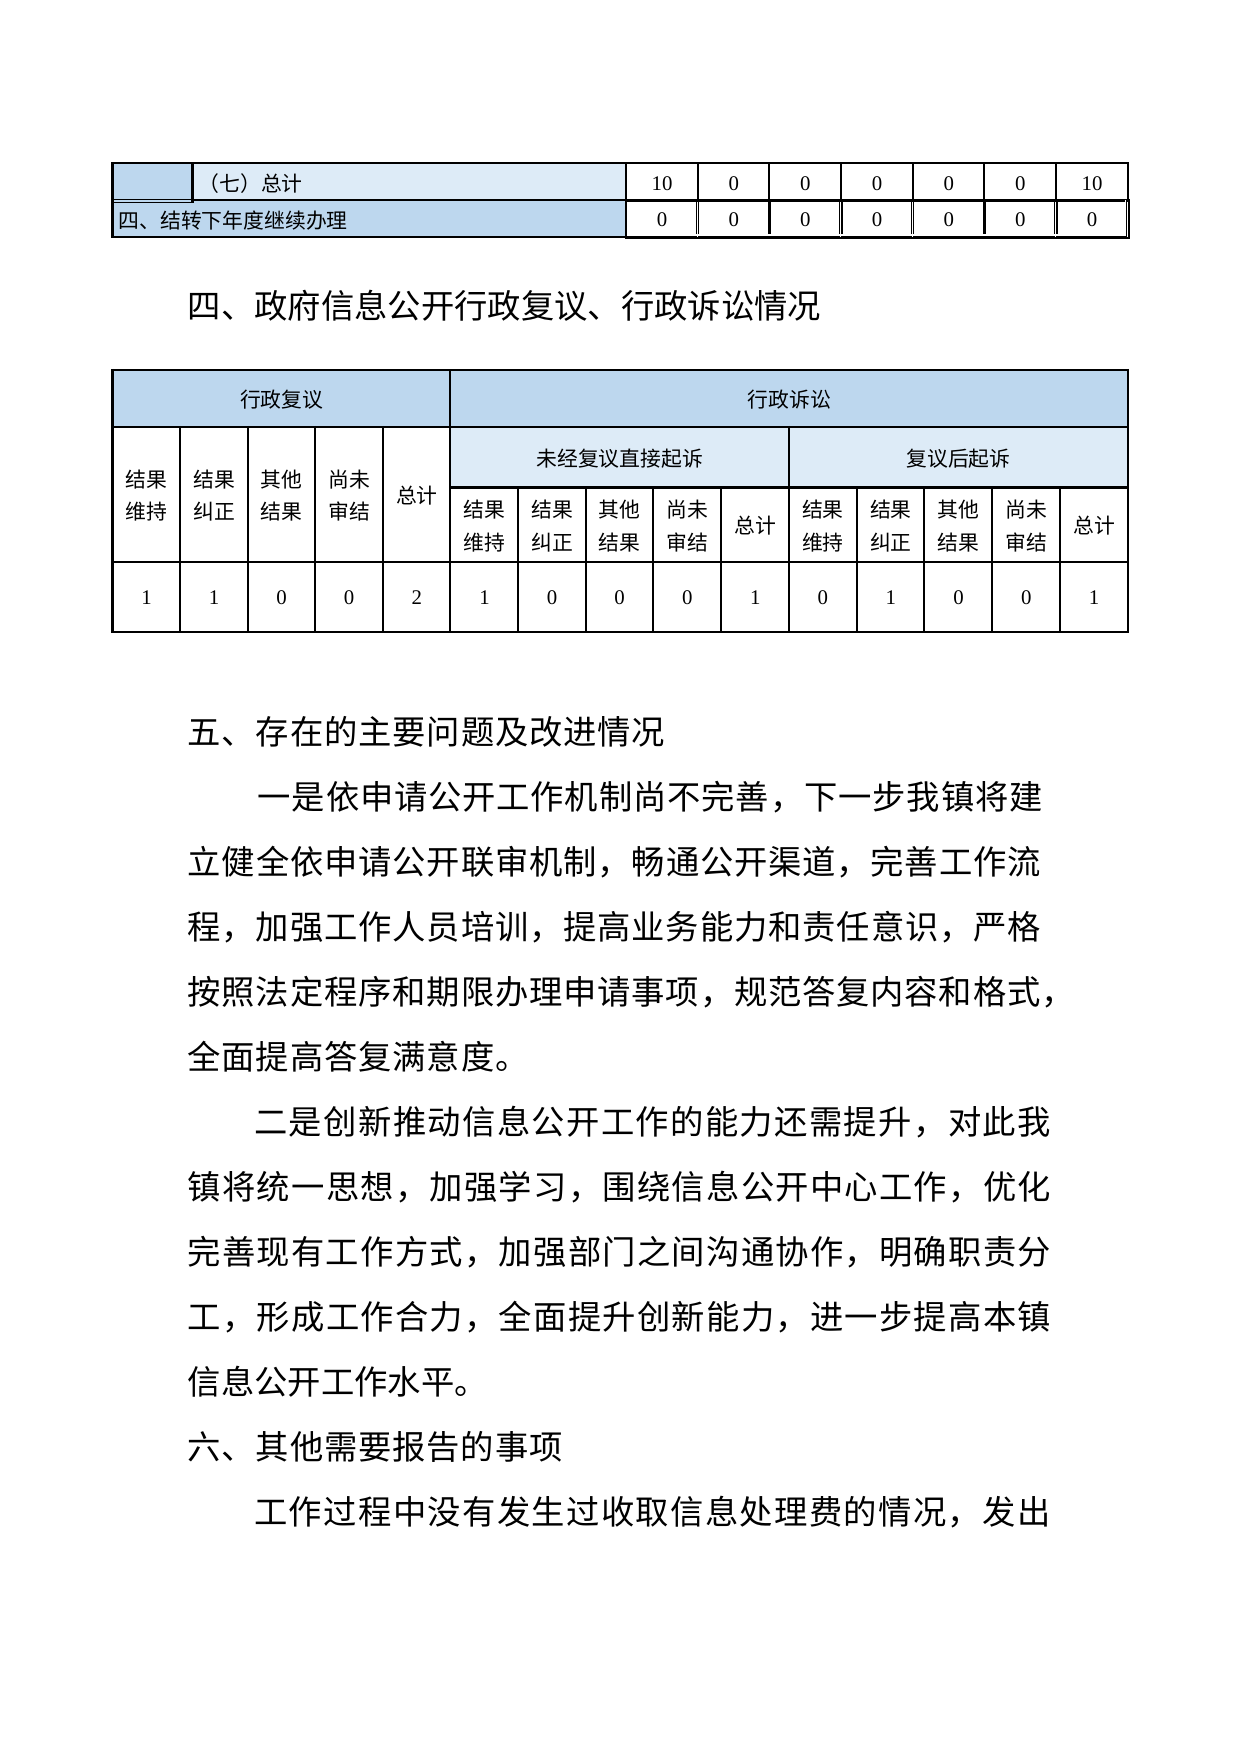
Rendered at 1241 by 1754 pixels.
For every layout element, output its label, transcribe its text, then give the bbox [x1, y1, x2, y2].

table_cell 其他 结果 [249, 428, 314, 561]
table_cell 0 [984, 202, 1056, 236]
table_cell 2 [384, 563, 449, 631]
table_cell 0 [519, 563, 585, 631]
table_cell 0 [699, 164, 768, 199]
table_cell 0 [627, 202, 698, 236]
table_cell 0 [914, 164, 983, 199]
table_cell 0 [985, 164, 1055, 199]
table_cell 尚未 审结 [993, 489, 1059, 561]
table_cell 总计 [722, 489, 788, 561]
table_cell 0 [654, 563, 720, 631]
table_cell 1 [858, 563, 923, 631]
table_cell 结果 维持 [451, 489, 517, 561]
table_cell 10 [1057, 164, 1127, 199]
table_cell 0 [587, 563, 652, 631]
table_cell 结果 纠正 [519, 489, 585, 561]
table_cell 结果维持 [114, 428, 179, 561]
text 六、其他需要报告的事项 [187, 1413, 1053, 1478]
table_cell 尚未 审结 [654, 489, 720, 561]
table_cell 1 [722, 563, 788, 631]
table_cell （七）总计 [194, 164, 625, 199]
table_header 行政复议 [114, 371, 449, 426]
table_cell 结果 纠正 [858, 489, 923, 561]
table_cell 1 [114, 563, 179, 631]
text 五、存在的主要问题及改进情况 [187, 698, 1053, 763]
table_cell 0 [249, 563, 314, 631]
table_cell 0 [993, 563, 1059, 631]
table_cell 0 [925, 563, 991, 631]
table_cell 总计 [1061, 489, 1127, 561]
table_cell 0 [842, 164, 912, 199]
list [187, 1478, 1053, 1543]
table_cell 0 [841, 202, 913, 236]
table_cell 0 [769, 202, 841, 236]
table_cell 0 [316, 563, 382, 631]
text 四、政府信息公开行政复议、行政诉讼情况 [187, 271, 1053, 336]
table_cell 1 [451, 563, 517, 631]
table_cell 1 [181, 563, 247, 631]
table_cell 尚未 审结 [316, 428, 382, 561]
table_cell 其他 结果 [925, 489, 991, 561]
table_cell 未经复议直接起诉 [451, 428, 788, 486]
text 一是依申请公开工作机制尚不完善，下一步我镇将建立健全依申请公开联审机制，畅通公开渠道，完善工作流程，加强工作人员培训，提高业务能力和责任意识，严格按照法定程序和期限办理申请事项，规范答复内容和格式，全面提高答复满意度。 [187, 763, 1053, 1088]
table_cell 四、结转下年度继续办理 [114, 201, 625, 236]
table_cell 0 [770, 164, 840, 199]
table_cell 复议后起诉 [790, 428, 1127, 486]
table_cell 1 [1061, 563, 1127, 631]
table_cell 10 [627, 164, 697, 199]
table_cell 结果 纠正 [181, 428, 247, 561]
table_cell 总计 [384, 428, 449, 561]
table_header 行政诉讼 [451, 371, 1127, 426]
table_cell 其他 结果 [587, 489, 652, 561]
table_cell 0 [913, 202, 984, 236]
table_cell 结果 维持 [790, 489, 856, 561]
table_cell 0 [1056, 200, 1126, 236]
table_cell 0 [790, 563, 856, 631]
table_cell 0 [698, 202, 769, 236]
text 二是创新推动信息公开工作的能力还需提升，对此我镇将统一思想，加强学习，围绕信息公开中心工作，优化完善现有工作方式，加强部门之间沟通协作，明确职责分工，形成工作合力，全面提升创新能力，进一步提高本镇信息公开工作水平。 [187, 1088, 1053, 1413]
